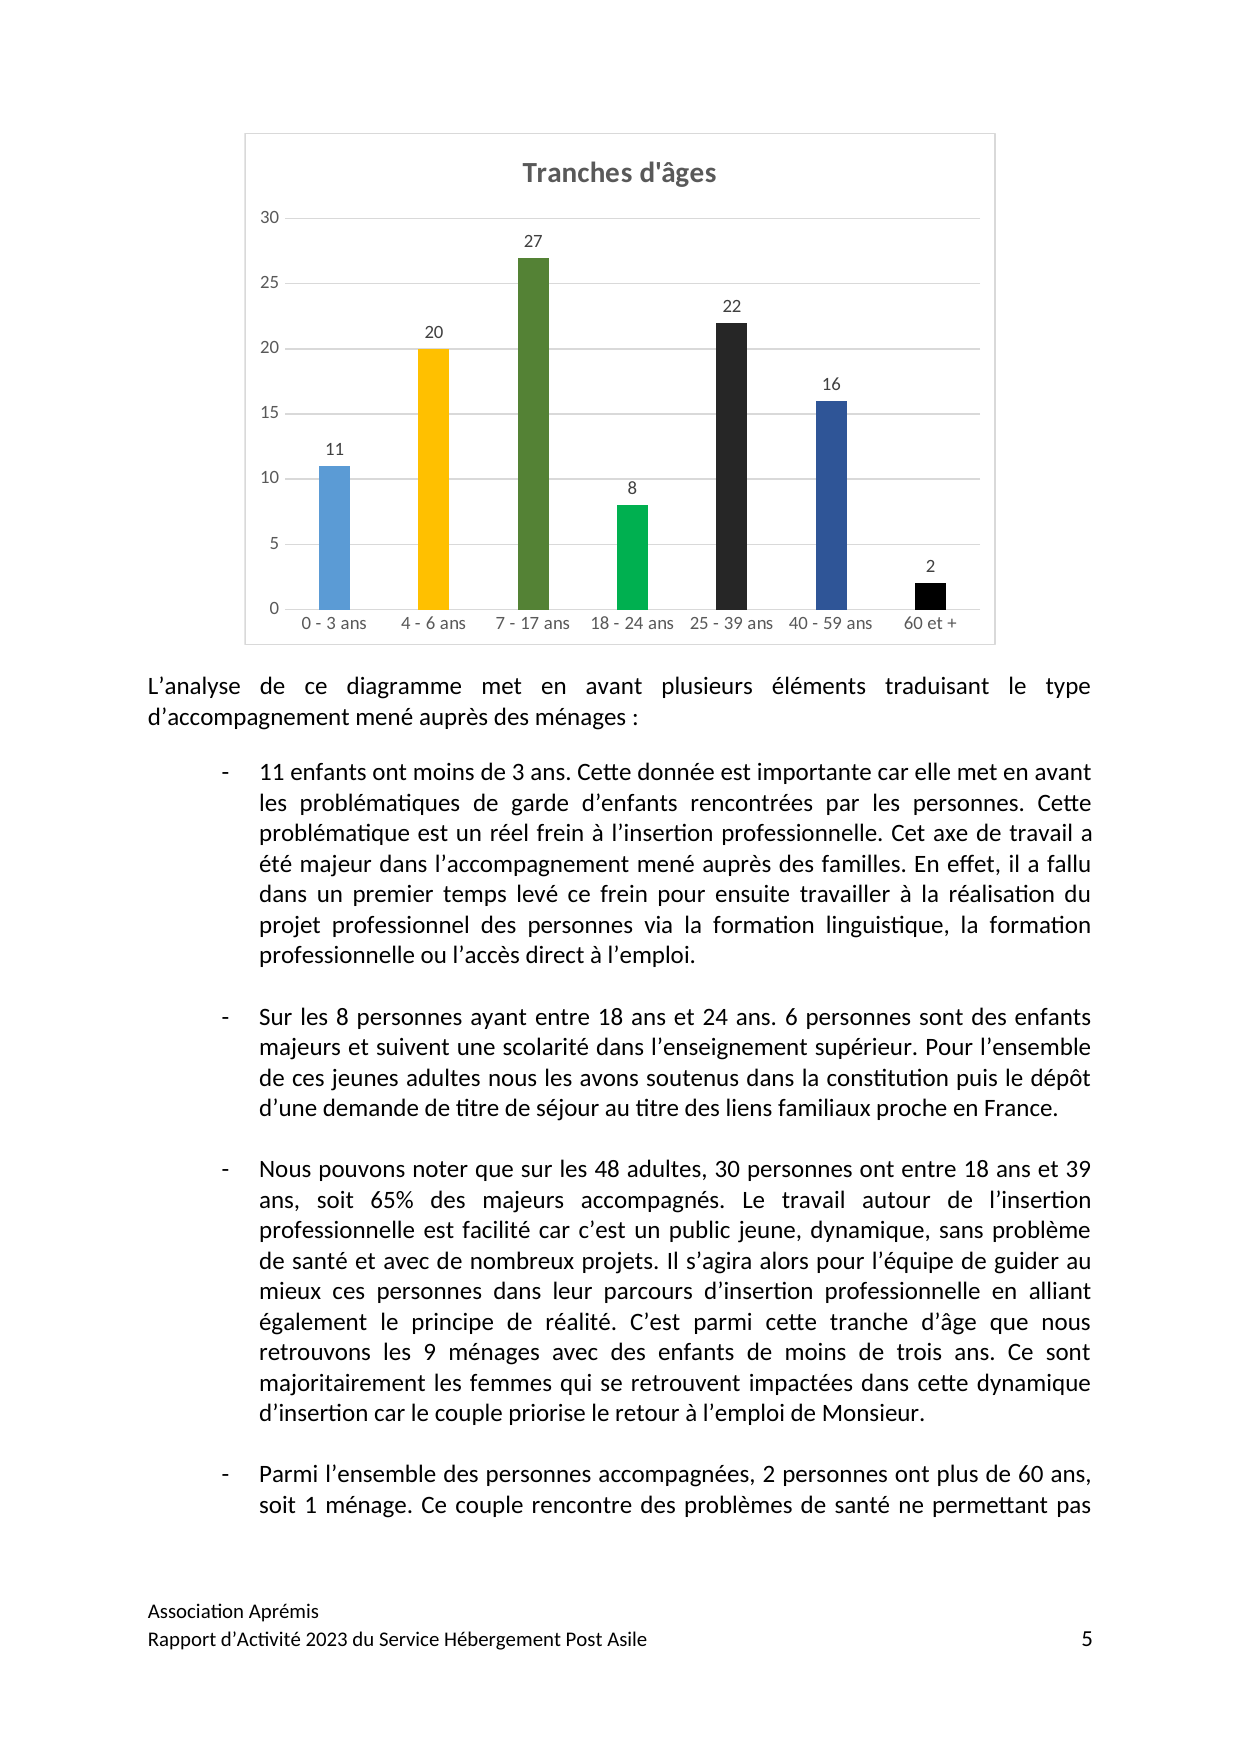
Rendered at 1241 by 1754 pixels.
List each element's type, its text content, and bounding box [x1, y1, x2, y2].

text L’analyse de ce diagramme met en avant plusieurs éléments traduisant le type d’accompagnement mené auprès des ménages : [148, 670, 1093, 731]
list Nous pouvons noter que sur les 48 adultes, 30 personnes ont entre 18 ans et 39 ans, soit 65% des majeurs accompagnés. Le travail autour de l’insertion professionnelle est facilité car c’est un public jeune, dynamique, sans problème de santé et avec de nombreux projets. Il s’agira alors pour l’équipe de guider au mieux ces personnes dans leur parcours d’insertion professionnelle en alliant également le principe de réalité. C’est parmi cette tranche d’âge que nous retrouvons les 9 ménages avec des enfants de moins de trois ans. Ce sont majoritairement les femmes qui se retrouvent impactées dans cette dynamique d’insertion car le couple priorise le retour à l’emploi de Monsieur. [221, 1153, 1093, 1428]
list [221, 1458, 1093, 1519]
list 11 enfants ont moins de 3 ans. Cette donnée est importante car elle met en avant les problématiques de garde d’enfants rencontrées par les personnes. Cette problématique est un réel frein à l’insertion professionnelle. Cet axe de travail a été majeur dans l’accompagnement mené auprès des familles. En effet, il a fallu dans un premier temps levé ce frein pour ensuite travailler à la réalisation du projet professionnel des personnes via la formation linguistique, la formation professionnelle ou l’accès direct à l’emploi. [221, 756, 1093, 970]
list Sur les 8 personnes ayant entre 18 ans et 24 ans. 6 personnes sont des enfants majeurs et suivent une scolarité dans l’enseignement supérieur. Pour l’ensemble de ces jeunes adultes nous les avons soutenus dans la constitution puis le dépôt d’une demande de titre de séjour au titre des liens familiaux proche en France. [221, 1001, 1093, 1123]
